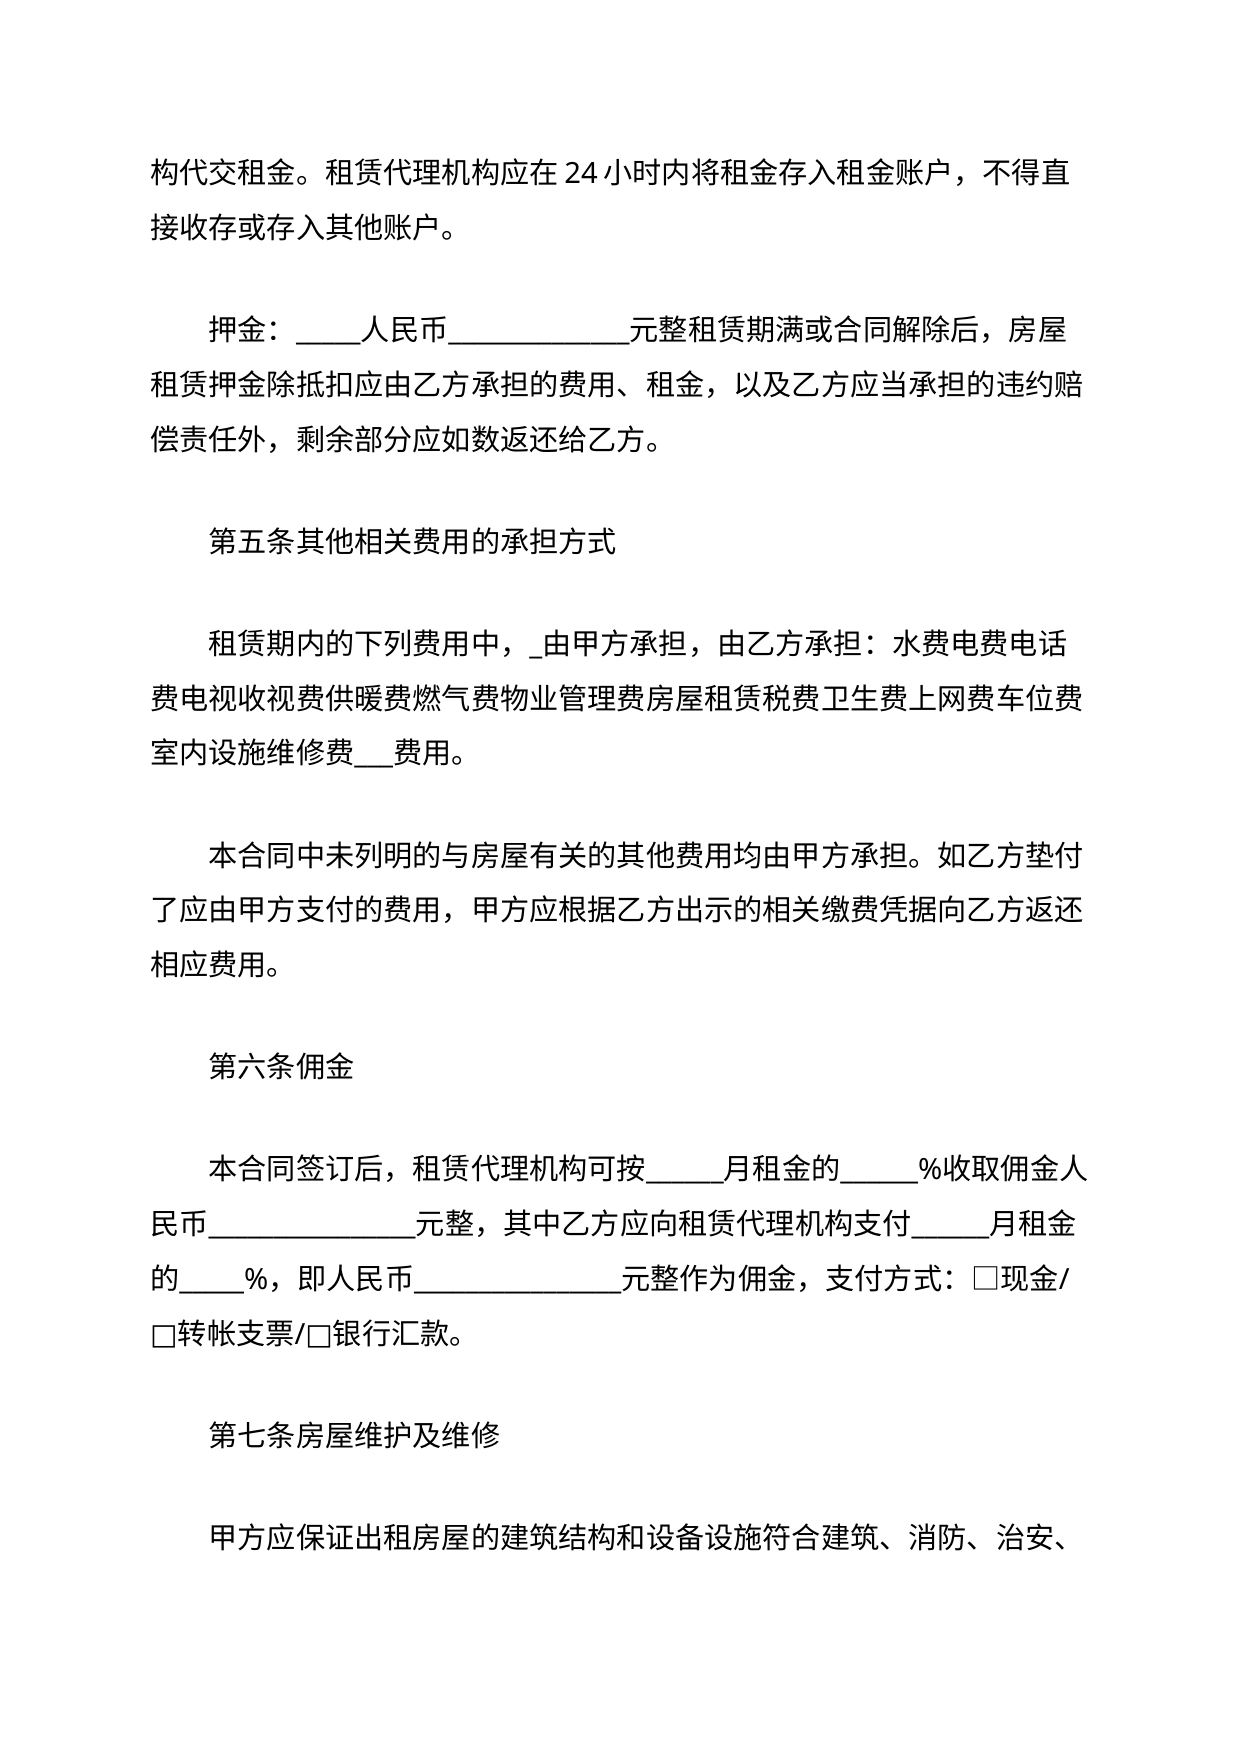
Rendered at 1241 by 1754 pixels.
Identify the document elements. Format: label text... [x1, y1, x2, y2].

text 本合同签订后，租赁代理机构可按______月租金的______%收取佣金人民币________________元整，其中乙方应向租赁代理机构支付______月租金的_____%，即人民币________________元整作为佣金，支付方式：□现金/□转帐支票/□银行汇款。 [150, 1145, 1090, 1353]
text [150, 1514, 1090, 1556]
text 租赁期内的下列费用中，_由甲方承担，由乙方承担：水费电费电话费电视收视费供暖费燃气费物业管理费房屋租赁税费卫生费上网费车位费室内设施维修费___费用。 [150, 620, 1090, 772]
text 第六条佣金 [150, 1044, 1090, 1086]
text 押金：_____人民币______________元整租赁期满或合同解除后，房屋租赁押金除抵扣应由乙方承担的费用、租金，以及乙方应当承担的违约赔偿责任外，剩余部分应如数返还给乙方。 [150, 307, 1090, 459]
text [150, 150, 1090, 247]
text 第七条房屋维护及维修 [150, 1412, 1090, 1455]
text 第五条其他相关费用的承担方式 [150, 518, 1090, 561]
text 本合同中未列明的与房屋有关的其他费用均由甲方承担。如乙方垫付了应由甲方支付的费用，甲方应根据乙方出示的相关缴费凭据向乙方返还相应费用。 [150, 832, 1090, 984]
